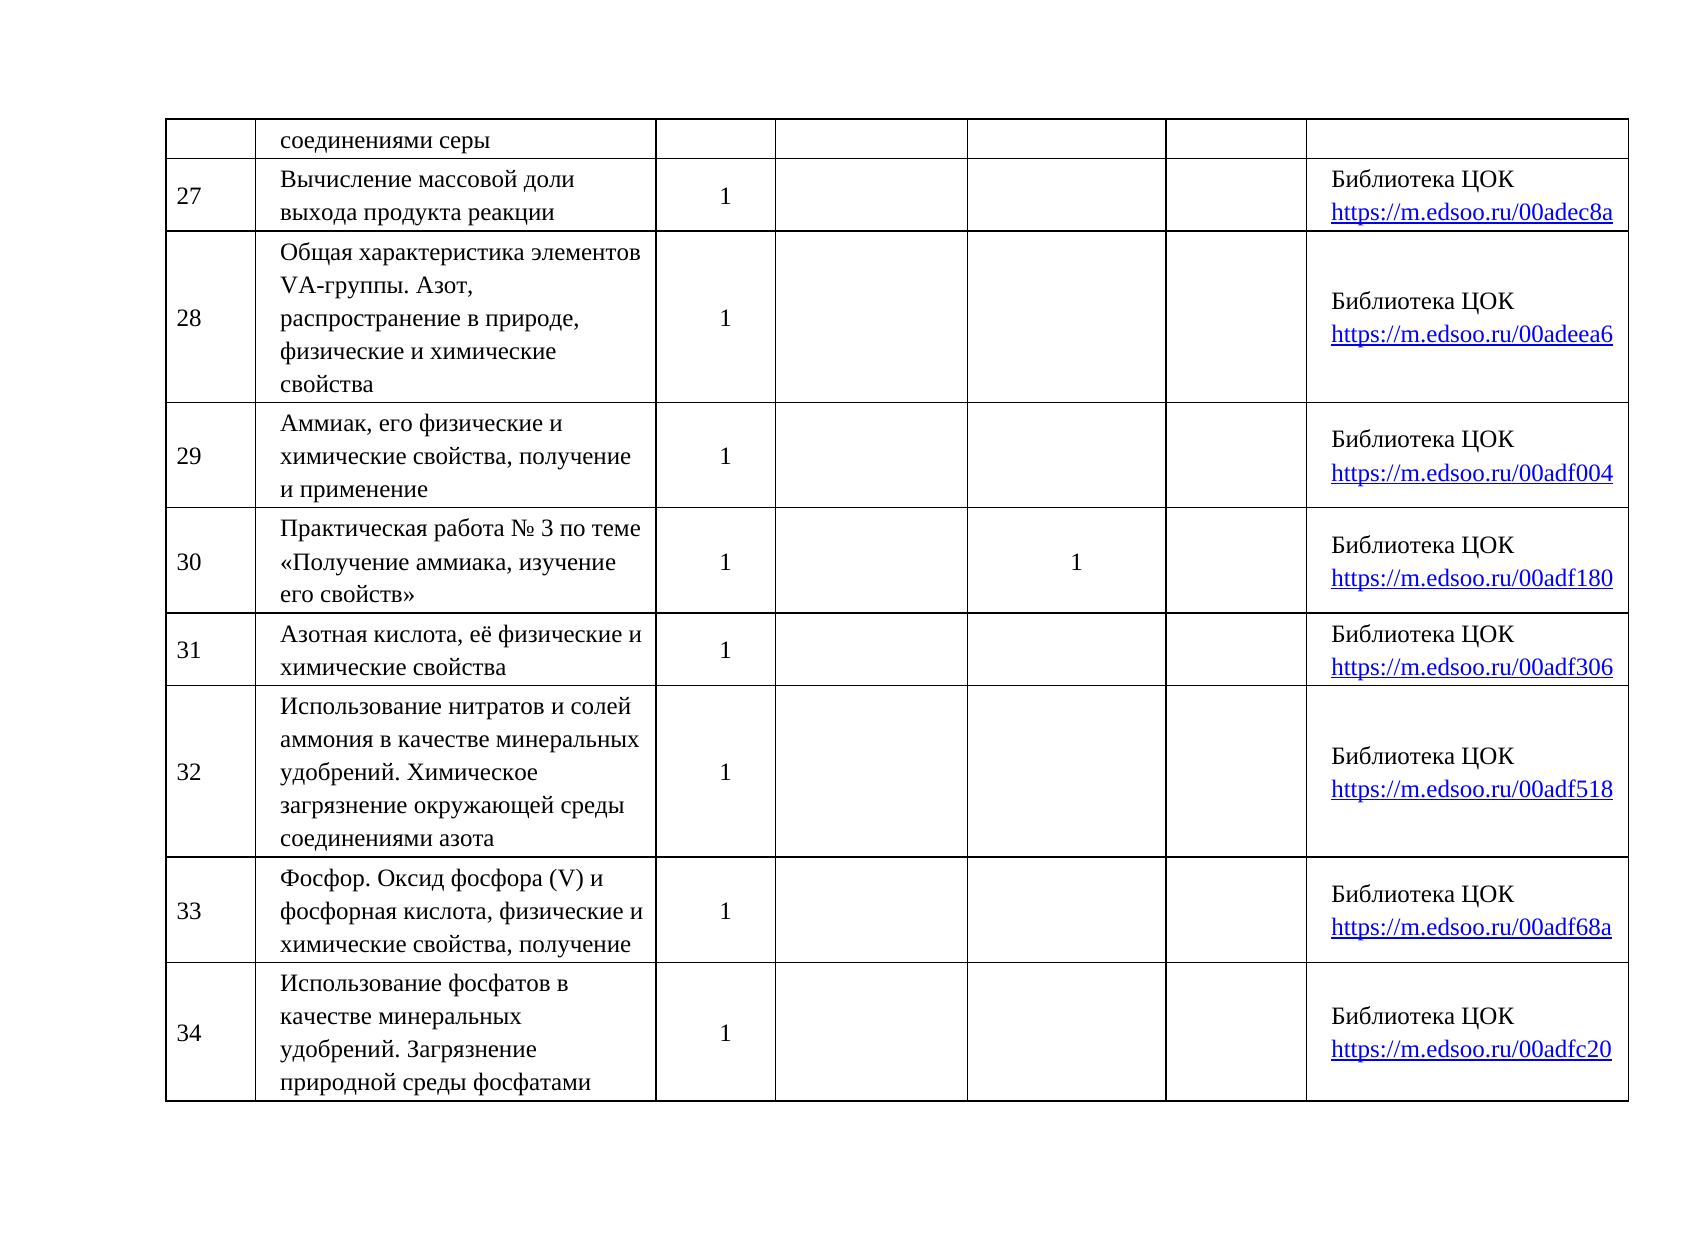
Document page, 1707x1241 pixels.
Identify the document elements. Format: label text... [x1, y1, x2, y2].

table_cell [968, 614, 1165, 684]
table_cell [1167, 686, 1306, 856]
table_cell Библиотека ЦОК https://m.edsoo.ru/00adf306 [1307, 614, 1628, 684]
table_cell Использование фосфатов в качестве минеральных удобрений. Загрязнение природной среды фосфатами [256, 963, 655, 1100]
table_cell 29 [167, 403, 255, 507]
table_cell Библиотека ЦОК https://m.edsoo.ru/00adf68a [1307, 858, 1628, 961]
table_cell 34 [167, 963, 255, 1100]
table_cell [776, 232, 967, 401]
table_cell [776, 120, 967, 157]
table_cell [1167, 120, 1306, 157]
table_cell Аммиак, его физические и химические свойства, получение и применение [256, 403, 655, 507]
table_cell Библиотека ЦОК https://m.edsoo.ru/00adf180 [1307, 508, 1628, 612]
table_cell [776, 686, 967, 856]
table_cell Библиотека ЦОК https://m.edsoo.ru/00adec8a [1307, 159, 1628, 230]
table_cell [1167, 403, 1306, 507]
table_cell 30 [167, 508, 255, 612]
table_cell [776, 403, 967, 507]
table_cell [1167, 963, 1306, 1100]
table_cell 1 [657, 232, 775, 401]
table_cell 27 [167, 159, 255, 230]
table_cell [256, 120, 655, 157]
table_cell Библиотека ЦОК https://m.edsoo.ru/00adf518 [1307, 686, 1628, 856]
table_cell [968, 963, 1165, 1100]
table_cell [968, 858, 1165, 961]
table_cell 1 [657, 686, 775, 856]
table_cell [968, 120, 1165, 157]
table_cell 32 [167, 686, 255, 856]
table_cell Общая характеристика элементов VА-группы. Азот, распространение в природе, физические и химические свойства [256, 232, 655, 401]
table_cell 1 [657, 403, 775, 507]
table_cell 31 [167, 614, 255, 684]
table_cell Библиотека ЦОК https://m.edsoo.ru/00adf004 [1307, 403, 1628, 507]
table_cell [1307, 120, 1628, 157]
table_cell 33 [167, 858, 255, 961]
table_cell [1167, 159, 1306, 230]
table_cell [1167, 858, 1306, 961]
table_cell 1 [657, 120, 775, 157]
table_cell 1 [968, 508, 1165, 612]
table_cell Практическая работа № 3 по теме «Получение аммиака, изучение его свойств» [256, 508, 655, 612]
table_cell 26 [167, 120, 255, 157]
table_cell Фосфор. Оксид фосфора (V) и фосфорная кислота, физические и химические свойства, получение [256, 858, 655, 961]
table_cell [968, 232, 1165, 401]
table_cell 1 [657, 858, 775, 961]
table_cell Библиотека ЦОК https://m.edsoo.ru/00adeea6 [1307, 232, 1628, 401]
table_cell Вычисление массовой доли выхода продукта реакции [256, 159, 655, 230]
table_cell [776, 963, 967, 1100]
table_cell 1 [657, 963, 775, 1100]
table_cell [1167, 508, 1306, 612]
table_cell [776, 858, 967, 961]
table_cell 1 [657, 614, 775, 684]
table_cell [968, 686, 1165, 856]
table_cell 1 [657, 508, 775, 612]
table_cell [776, 159, 967, 230]
table_cell [776, 614, 967, 684]
table_cell [1167, 232, 1306, 401]
table_cell [968, 403, 1165, 507]
table_cell Использование нитратов и солей аммония в качестве минеральных удобрений. Химическое загрязнение окружающей среды соединениями азота [256, 686, 655, 856]
table_cell 28 [167, 232, 255, 401]
table_cell [1167, 614, 1306, 684]
table_cell Азотная кислота, её физические и химические свойства [256, 614, 655, 684]
table_cell [776, 508, 967, 612]
table_cell [968, 159, 1165, 230]
table_cell 1 [657, 159, 775, 230]
table_cell Библиотека ЦОК https://m.edsoo.ru/00adfc20 [1307, 963, 1628, 1100]
